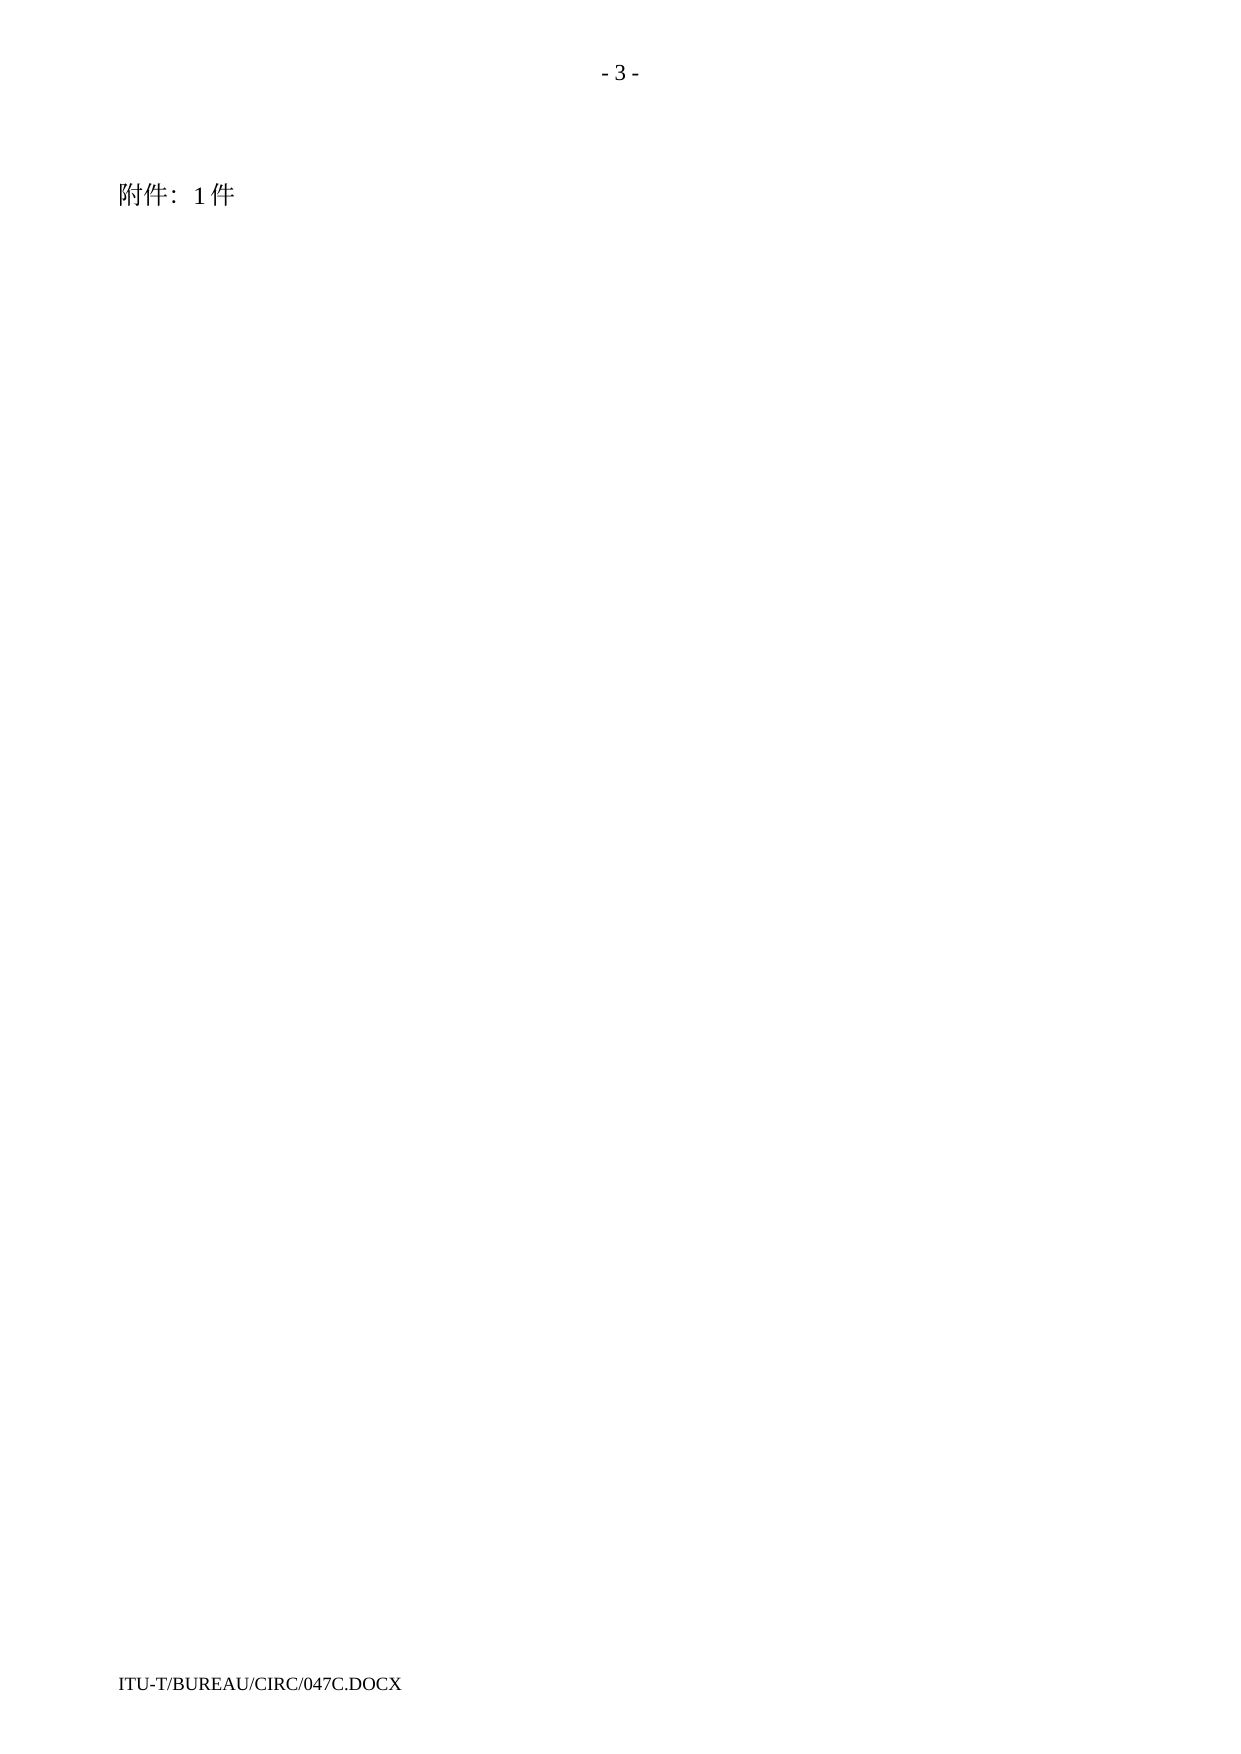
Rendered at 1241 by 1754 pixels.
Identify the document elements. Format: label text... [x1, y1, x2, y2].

text 附件：1件 [118, 176, 1122, 212]
